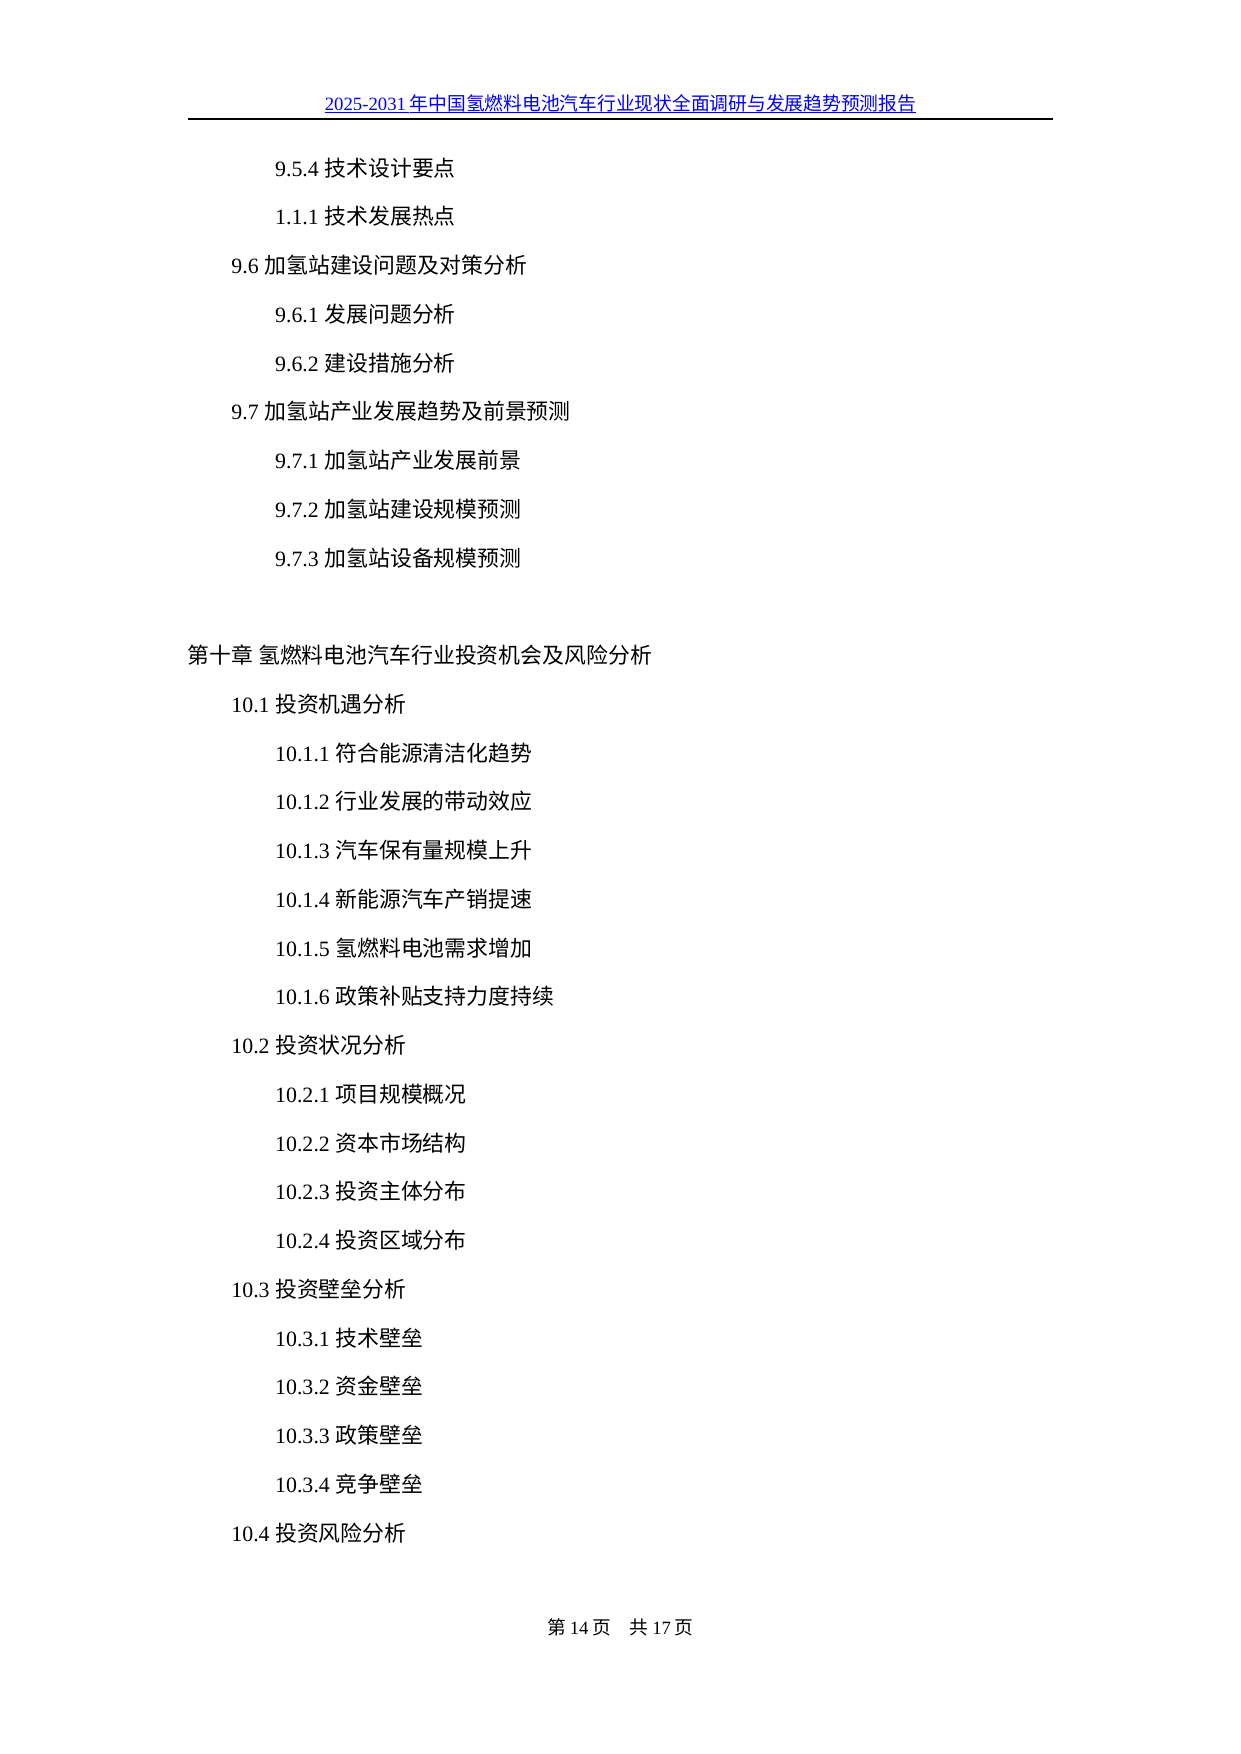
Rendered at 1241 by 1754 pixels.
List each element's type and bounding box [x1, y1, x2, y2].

text [187, 150, 1053, 1548]
